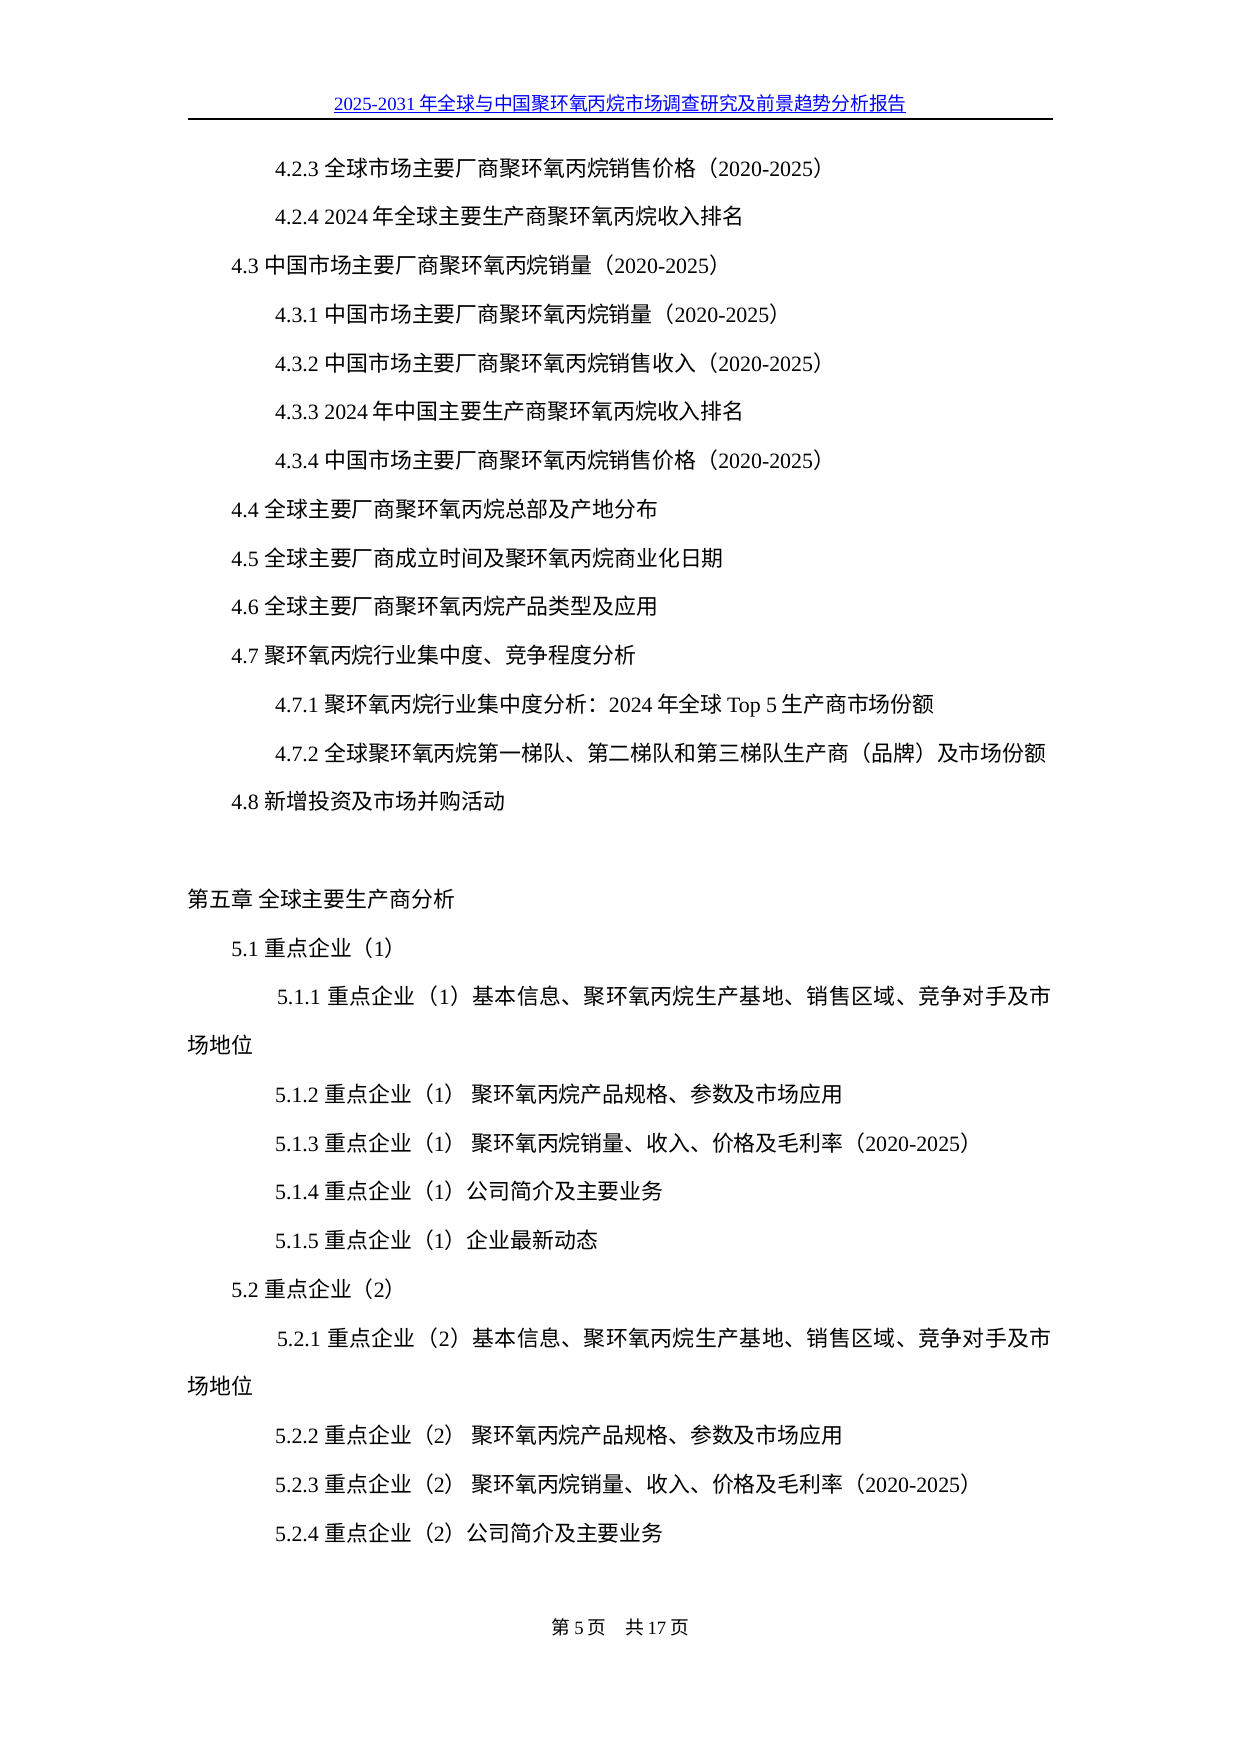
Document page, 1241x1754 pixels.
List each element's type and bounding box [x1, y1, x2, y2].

text [187, 150, 1053, 1548]
